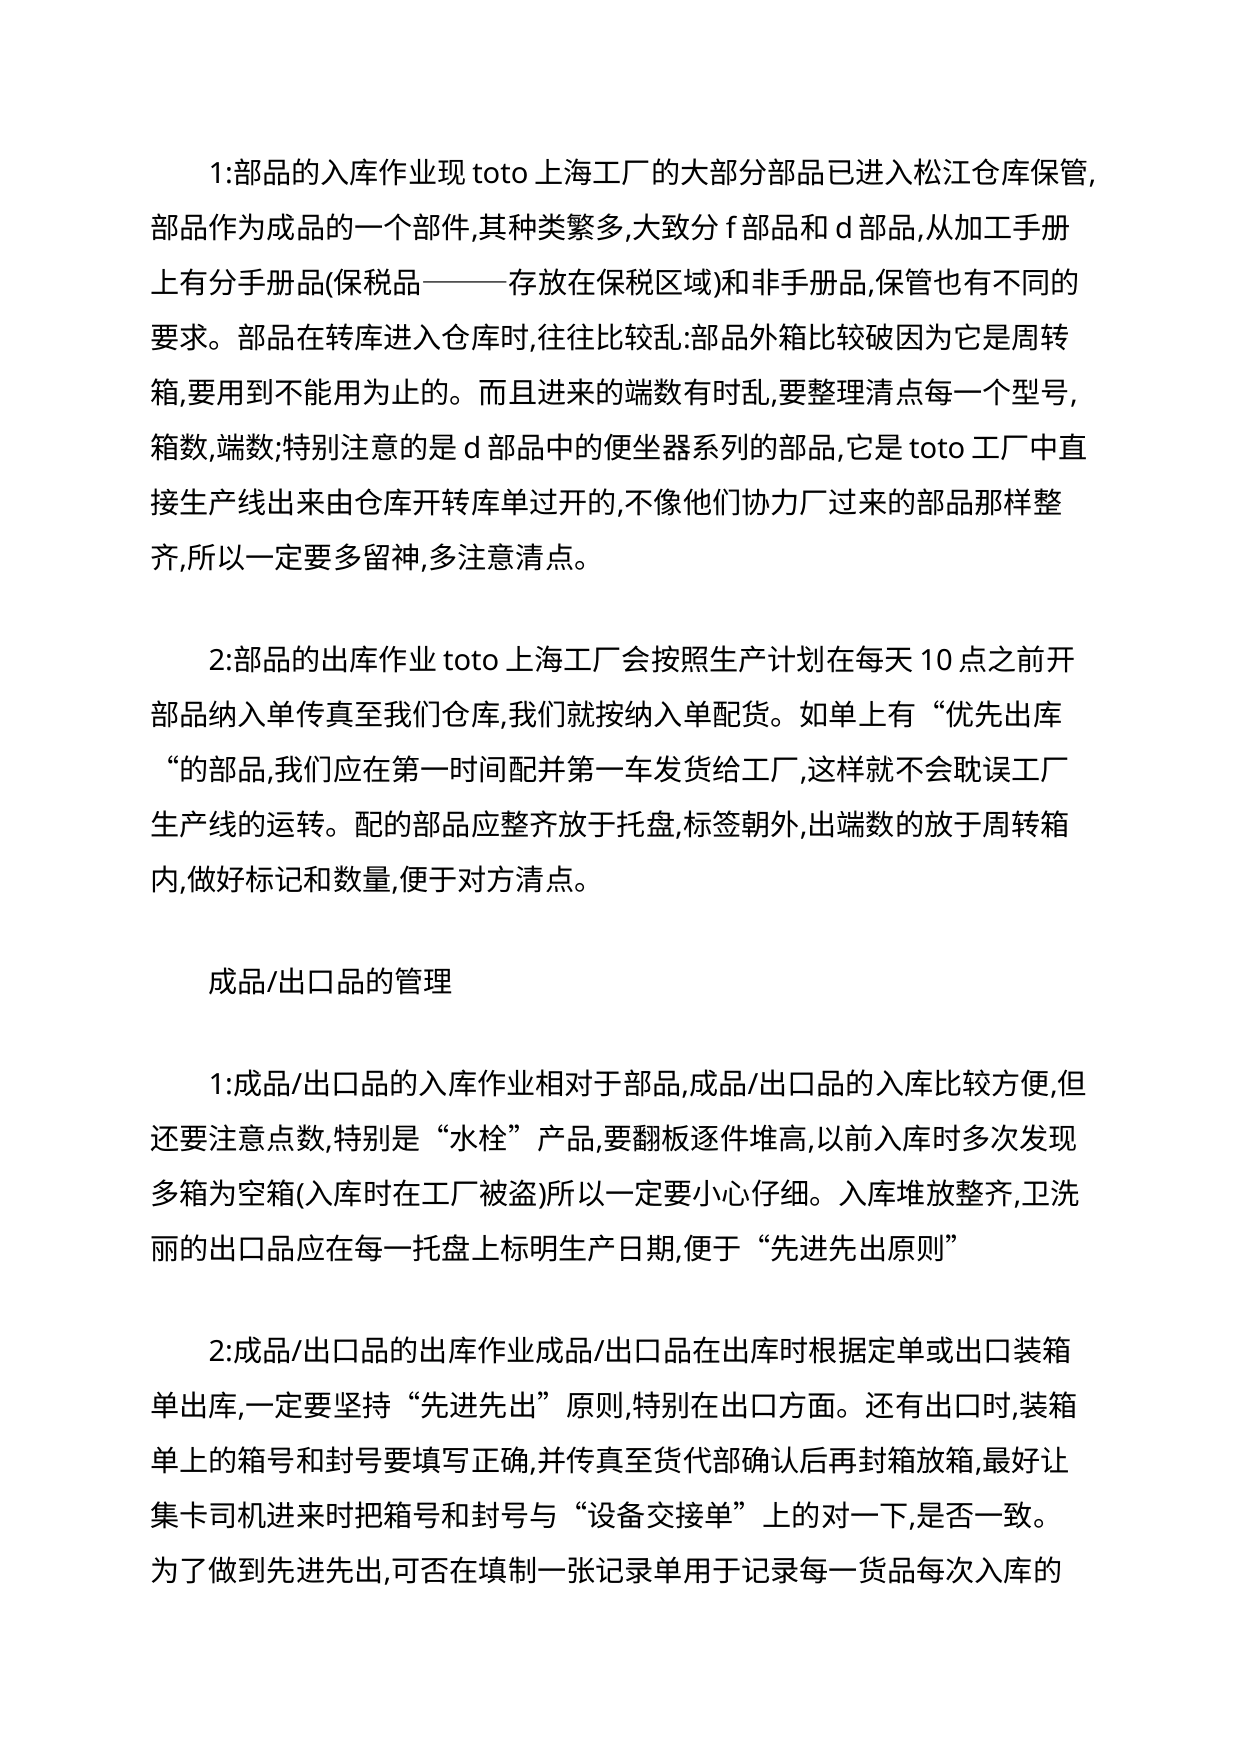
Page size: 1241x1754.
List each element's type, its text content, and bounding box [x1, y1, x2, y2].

text 1:成品/出口品的入库作业相对于部品,成品/出口品的入库比较方便,但还要注意点数,特别是“水栓”产品,要翻板逐件堆高,以前入库时多次发现多箱为空箱(入库时在工厂被盗)所以一定要小心仔细。入库堆放整齐,卫洗丽的出口品应在每一托盘上标明生产日期,便于“先进先出原则” [150, 1061, 1090, 1268]
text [150, 1328, 1090, 1590]
text 成品/出口品的管理 [150, 959, 1090, 1001]
text 1:部品的入库作业现toto上海工厂的大部分部品已进入松江仓库保管,部品作为成品的一个部件,其种类繁多,大致分f部品和d部品,从加工手册上有分手册品(保税品———存放在保税区域)和非手册品,保管也有不同的要求。部品在转库进入仓库时,往往比较乱:部品外箱比较破因为它是周转箱,要用到不能用为止的。而且进来的端数有时乱,要整理清点每一个型号,箱数,端数;特别注意的是d部品中的便坐器系列的部品,它是toto工厂中直接生产线出来由仓库开转库单过开的,不像他们协力厂过来的部品那样整齐,所以一定要多留神,多注意清点。 [150, 150, 1090, 577]
text 2:部品的出库作业toto上海工厂会按照生产计划在每天10点之前开部品纳入单传真至我们仓库,我们就按纳入单配货。如单上有“优先出库“的部品,我们应在第一时间配并第一车发货给工厂,这样就不会耽误工厂生产线的运转。配的部品应整齐放于托盘,标签朝外,出端数的放于周转箱内,做好标记和数量,便于对方清点。 [150, 637, 1090, 899]
